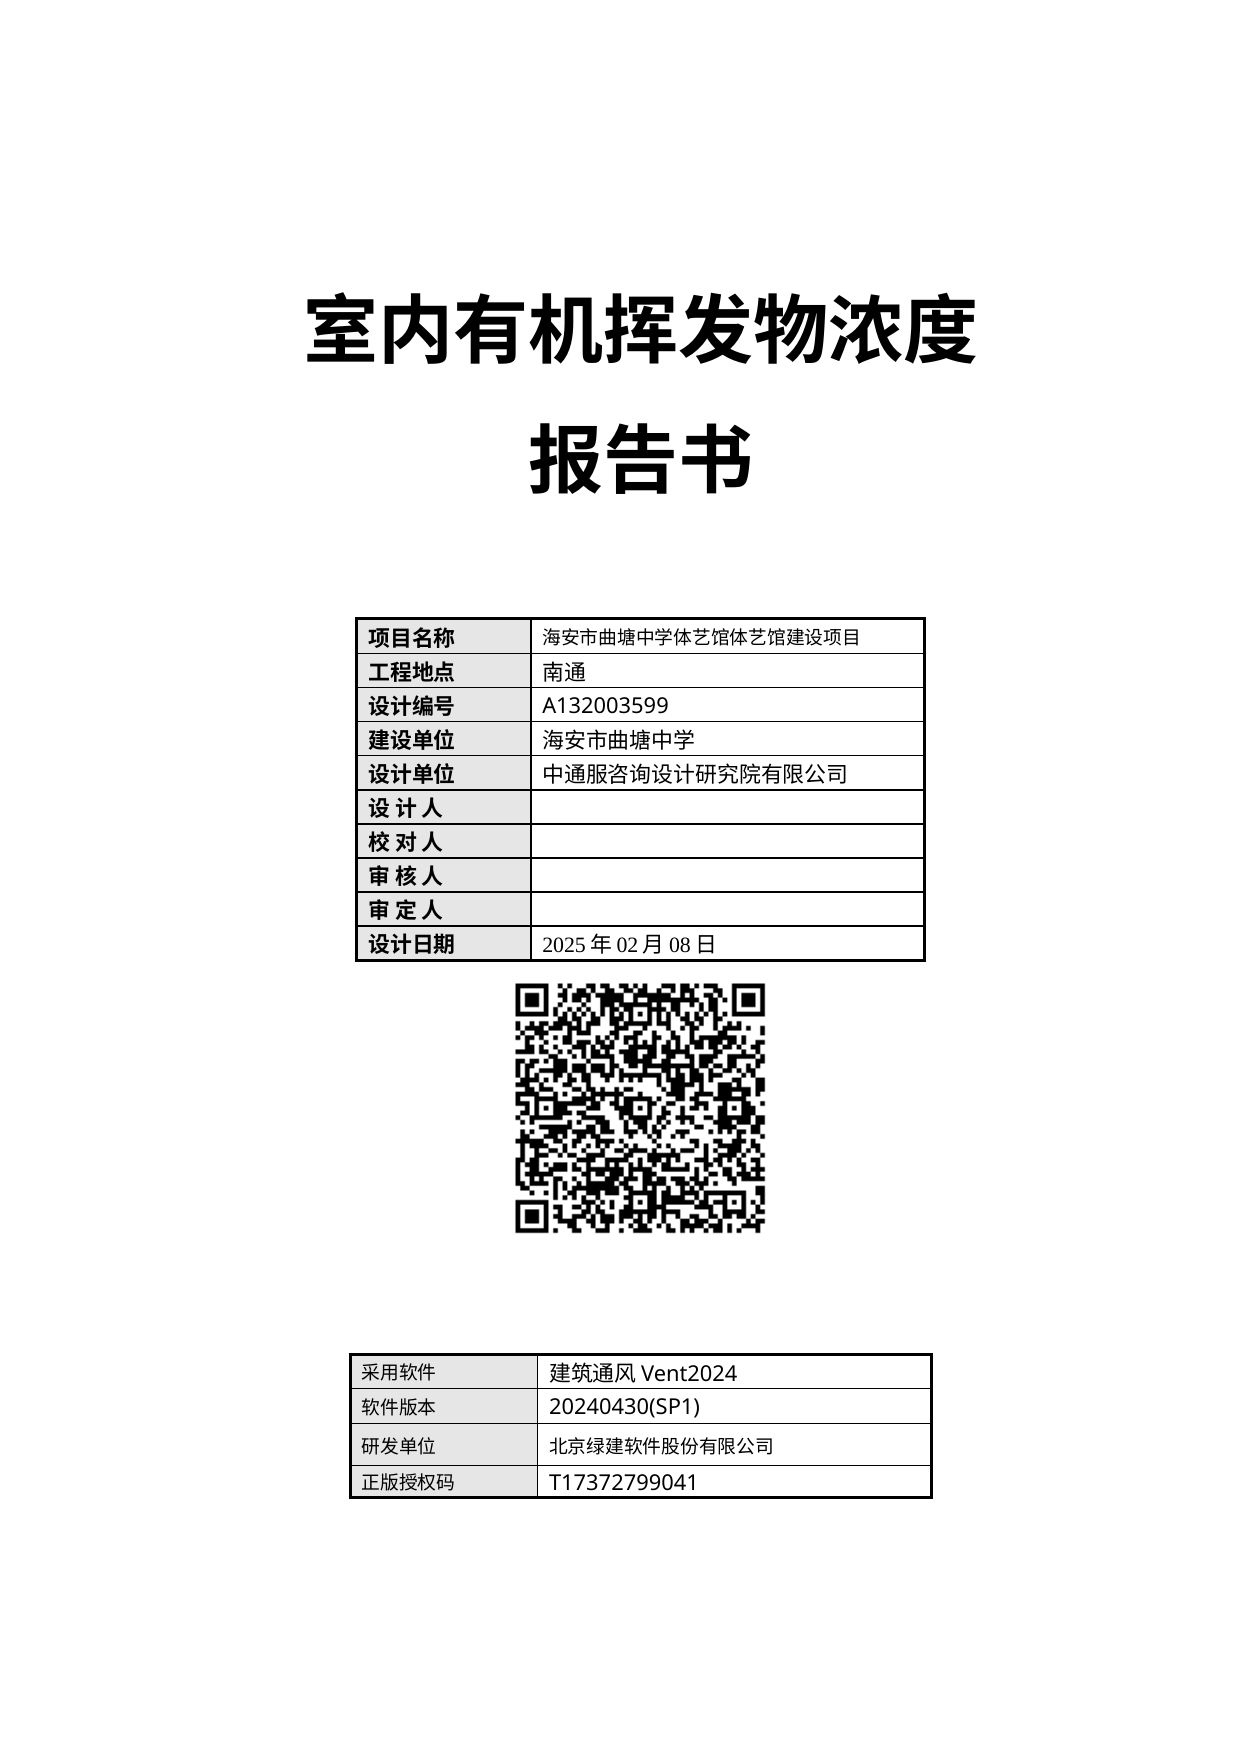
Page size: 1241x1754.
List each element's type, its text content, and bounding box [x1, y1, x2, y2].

table_cell 设计编号 [358, 688, 530, 721]
table_cell 海安市曲塘中学 [532, 722, 923, 755]
table_cell 校 对 人 [358, 825, 530, 857]
table_cell 2025年02月08日 [532, 927, 923, 959]
table_cell 建设单位 [358, 722, 530, 755]
table_cell 设计单位 [358, 756, 530, 789]
table_cell T17372799041 [538, 1466, 930, 1496]
table_cell [532, 825, 923, 857]
table_cell [532, 893, 923, 925]
table_cell 工程地点 [358, 654, 530, 687]
table_cell 北京绿建软件股份有限公司 [538, 1424, 930, 1465]
table_cell 审 定 人 [358, 893, 530, 925]
table_cell 审 核 人 [358, 859, 530, 891]
table_cell [532, 859, 923, 891]
table_cell 20240430(SP1) [538, 1389, 930, 1423]
table_cell 设 计 人 [358, 791, 530, 823]
table_cell 南通 [532, 654, 923, 687]
table_cell 软件版本 [352, 1389, 537, 1423]
table_cell 中通服咨询设计研究院有限公司 [532, 756, 923, 789]
table_header 建筑通风Vent2024 [538, 1356, 930, 1388]
table_header 采用软件 [352, 1356, 537, 1388]
table_cell [532, 791, 923, 823]
table_header 海安市曲塘中学体艺馆体艺馆建设项目 [532, 620, 923, 653]
picture [497, 965, 784, 1252]
table_cell 设计日期 [358, 927, 530, 959]
table_cell A132003599 [532, 688, 923, 721]
text 报告书 [229, 389, 1053, 519]
table_cell 研发单位 [352, 1424, 537, 1465]
text 室内有机挥发物浓度 [229, 259, 1053, 389]
table_header 项目名称 [358, 620, 530, 653]
table_cell 正版授权码 [352, 1466, 537, 1496]
